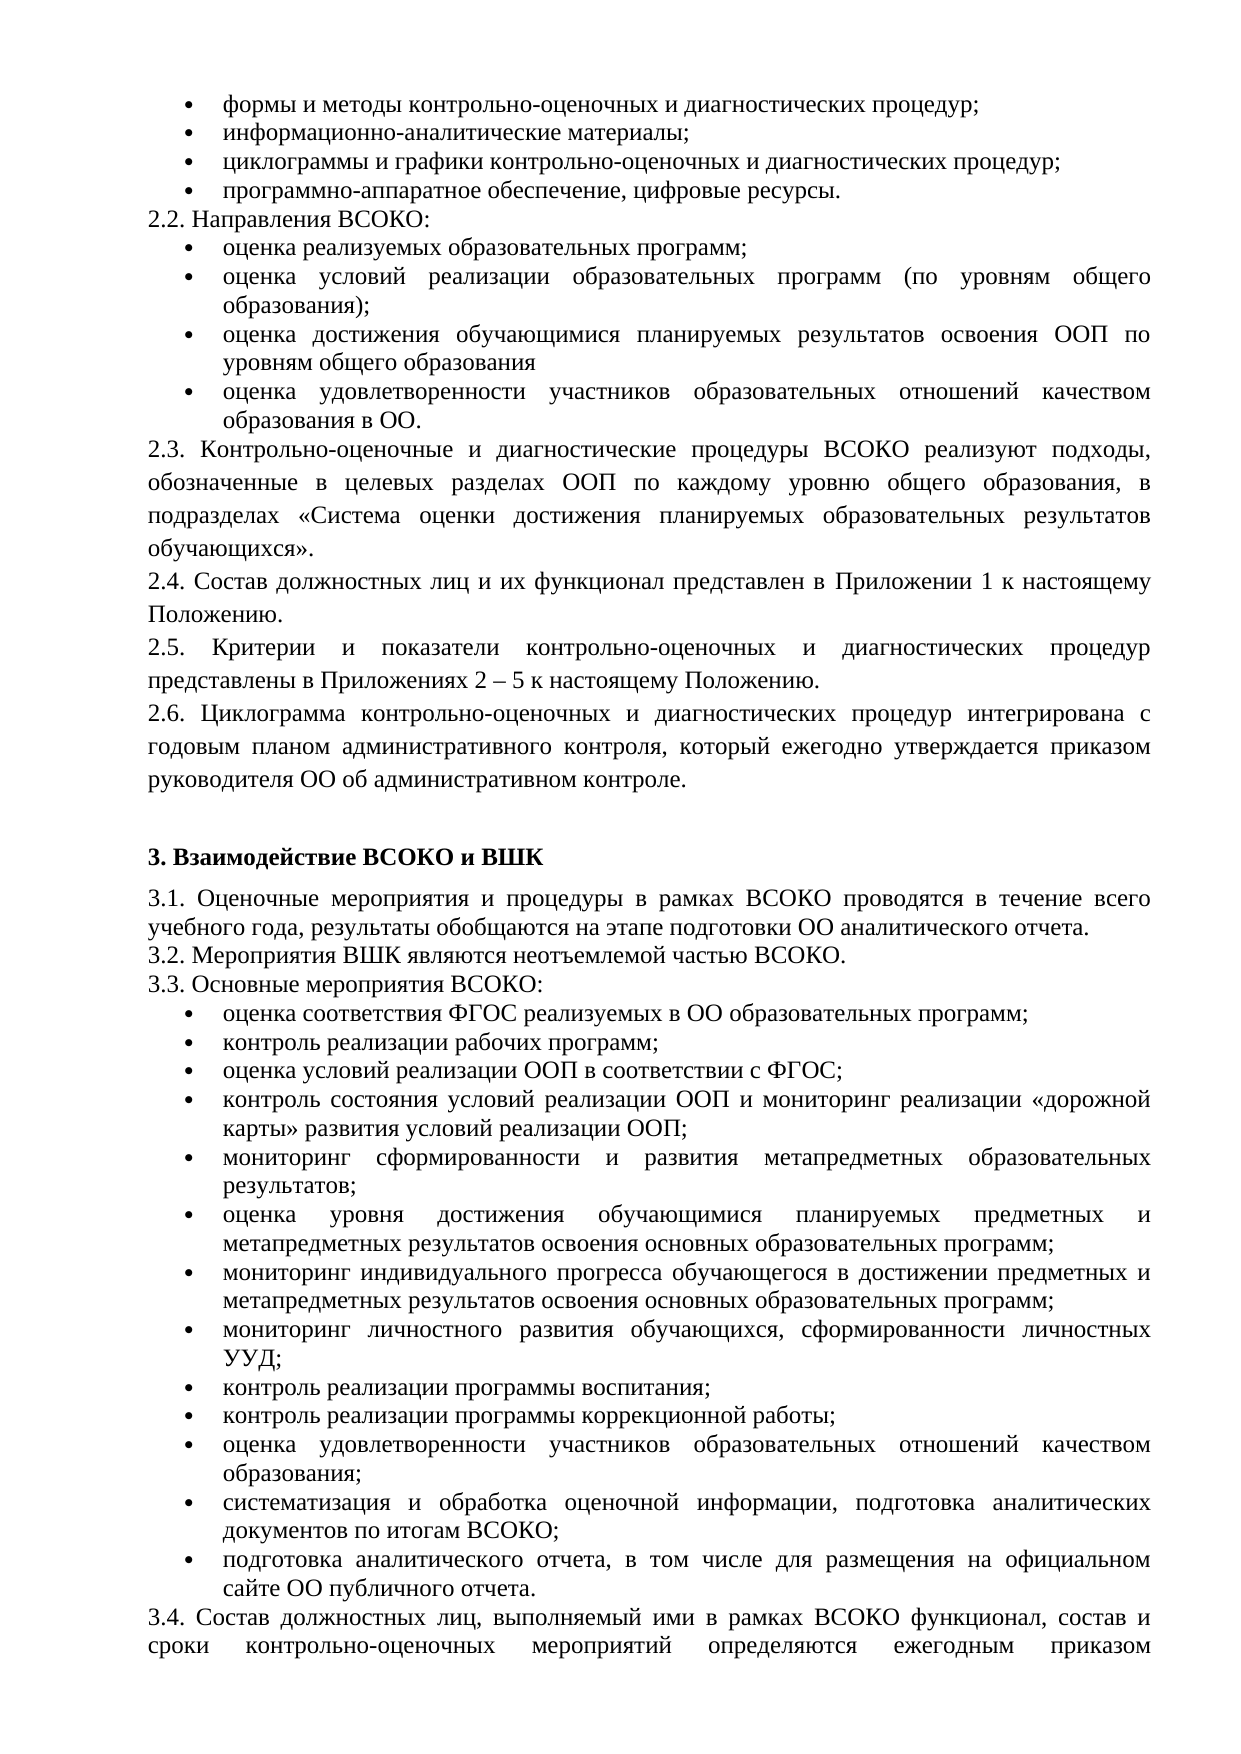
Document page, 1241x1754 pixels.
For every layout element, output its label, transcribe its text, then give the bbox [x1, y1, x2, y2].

list оценка удовлетворенности участников образовательных отношений качеством образования в ОО. [185, 376, 1152, 434]
list формы и методы контрольно-оценочных и диагностических процедур; [185, 89, 1152, 117]
list мониторинг сформированности и развития метапредметных образовательных результатов; [185, 1142, 1152, 1199]
text 2.4. Состав должностных лиц и их функционал представлен в Приложении 1 к настоящему Положению. [148, 566, 1152, 627]
list оценка удовлетворенности участников образовательных отношений качеством образования; [185, 1429, 1152, 1487]
text 3.3. Основные мероприятия ВСОКО: [148, 969, 1152, 998]
list мониторинг индивидуального прогресса обучающегося в достижении предметных и метапредметных результатов освоения основных образовательных программ; [185, 1257, 1152, 1314]
text 2.6. Циклограмма контрольно-оценочных и диагностических процедур интегрирована с годовым планом административного контроля, который ежегодно утверждается приказом руководителя ОО об административном контроле. [148, 698, 1152, 793]
list мониторинг личностного развития обучающихся, сформированности личностных УУД; [185, 1314, 1152, 1372]
list контроль состояния условий реализации ООП и мониторинг реализации «дорожной карты» развития условий реализации ООП; [185, 1084, 1152, 1142]
text 3.2. Мероприятия ВШК являются неотъемлемой частью ВСОКО. [148, 940, 1152, 969]
list информационно-аналитические материалы; [185, 117, 1152, 146]
list оценка уровня достижения обучающимися планируемых предметных и метапредметных результатов освоения основных образовательных программ; [185, 1199, 1152, 1257]
list программно-аппаратное обеспечение, цифровые ресурсы. [185, 175, 1152, 204]
list подготовка аналитического отчета, в том числе для размещения на официальном сайте ОО публичного отчета. [185, 1544, 1152, 1602]
text 2.3. Контрольно-оценочные и диагностические процедуры ВСОКО реализуют подходы, обозначенные в целевых разделах ООП по каждому уровню общего образования, в подразделах «Система оценки достижения планируемых образовательных результатов обучающихся». [148, 434, 1152, 561]
text 2.5. Критерии и показатели контрольно-оценочных и диагностических процедур представлены в Приложениях 2 – 5 к настоящему Положению. [148, 632, 1152, 693]
text 3.1. Оценочные мероприятия и процедуры в рамках ВСОКО проводятся в течение всего учебного года, результаты обобщаются на этапе подготовки ОО аналитического отчета. [148, 883, 1152, 940]
list контроль реализации программы коррекционной работы; [185, 1400, 1152, 1429]
subtitle 3. Взаимодействие ВСОКО и ВШК [148, 842, 1152, 870]
list систематизация и обработка оценочной информации, подготовка аналитических документов по итогам ВСОКО; [185, 1487, 1152, 1544]
list контроль реализации программы воспитания; [185, 1372, 1152, 1400]
list оценка условий реализации образовательных программ (по уровням общего образования); [185, 261, 1152, 319]
list оценка достижения обучающимися планируемых результатов освоения ООП по уровням общего образования [185, 319, 1152, 376]
list оценка условий реализации ООП в соответствии с ФГОС; [185, 1055, 1152, 1084]
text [148, 1602, 1152, 1659]
text 2.2. Направления ВСОКО: [148, 204, 1152, 232]
list оценка реализуемых образовательных программ; [185, 232, 1152, 261]
list циклограммы и графики контрольно-оценочных и диагностических процедур; [185, 146, 1152, 175]
list контроль реализации рабочих программ; [185, 1027, 1152, 1055]
list оценка соответствия ФГОС реализуемых в ОО образовательных программ; [185, 998, 1152, 1027]
